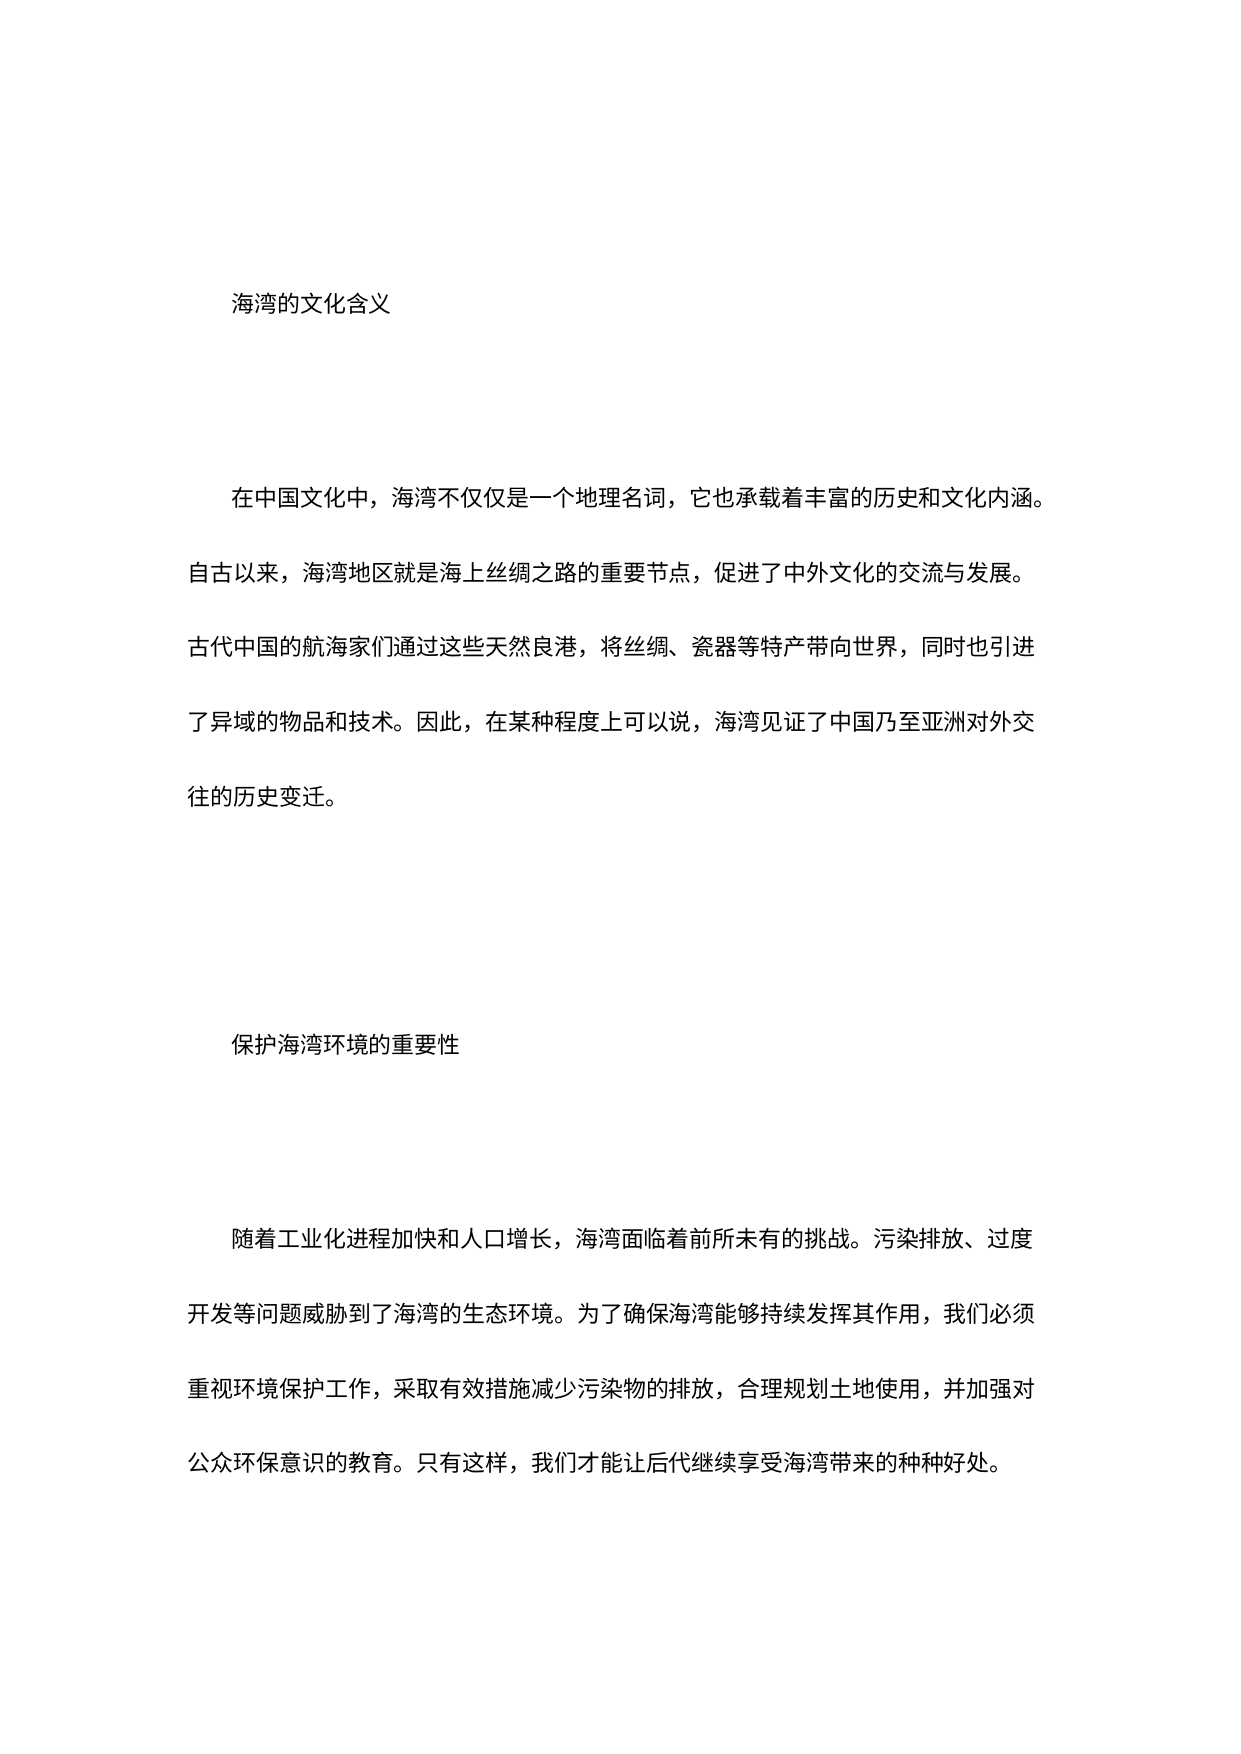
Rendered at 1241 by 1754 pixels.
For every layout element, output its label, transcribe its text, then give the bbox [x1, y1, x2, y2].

text 保护海湾环境的重要性 [187, 1011, 1053, 1076]
text 在中国文化中，海湾不仅仅是一个地理名词，它也承载着丰富的历史和文化内涵。自古以来，海湾地区就是海上丝绸之路的重要节点，促进了中外文化的交流与发展。古代中国的航海家们通过这些天然良港，将丝绸、瓷器等特产带向世界，同时也引进了异域的物品和技术。因此，在某种程度上可以说，海湾见证了中国乃至亚洲对外交往的历史变迁。 [187, 464, 1053, 828]
text 海湾的文化含义 [187, 270, 1053, 335]
text 随着工业化进程加快和人口增长，海湾面临着前所未有的挑战。污染排放、过度开发等问题威胁到了海湾的生态环境。为了确保海湾能够持续发挥其作用，我们必须重视环境保护工作，采取有效措施减少污染物的排放，合理规划土地使用，并加强对公众环保意识的教育。只有这样，我们才能让后代继续享受海湾带来的种种好处。 [187, 1205, 1053, 1494]
